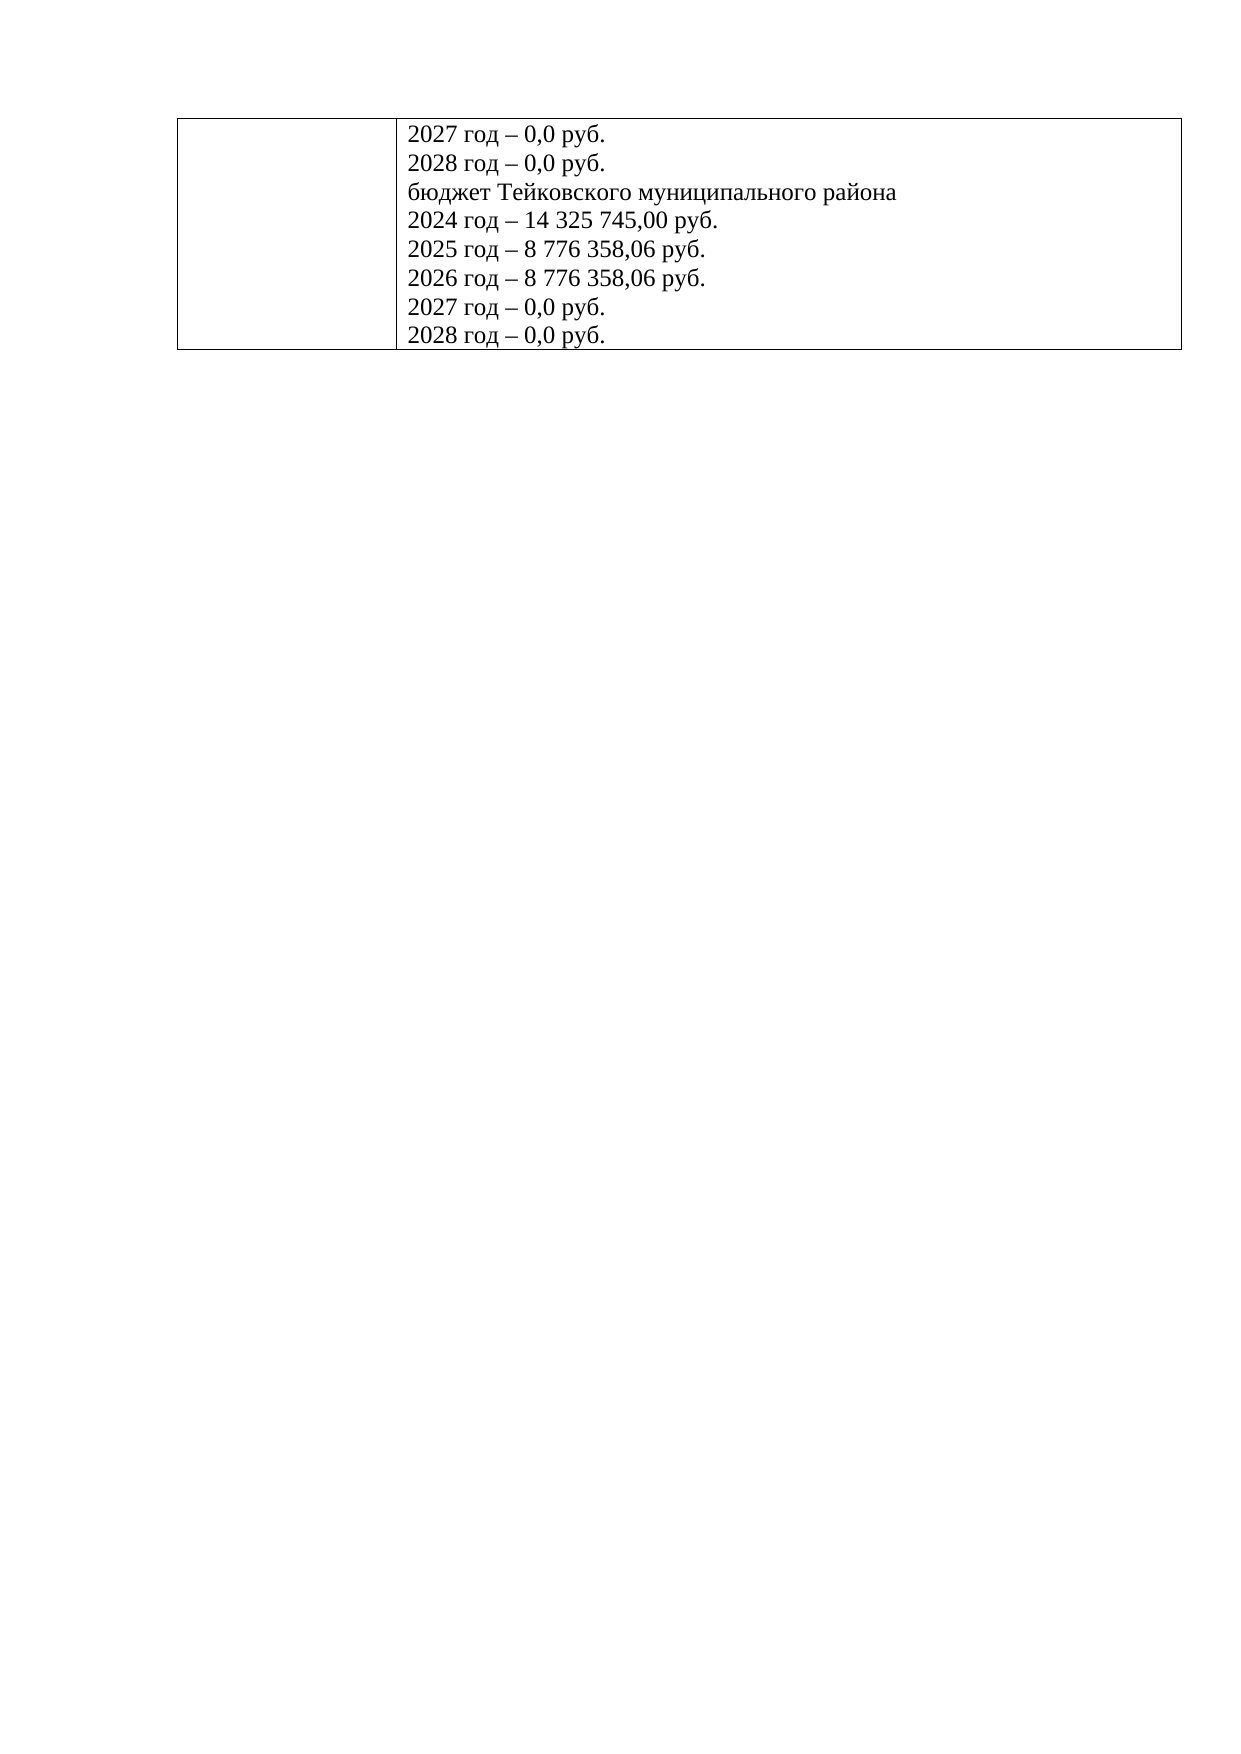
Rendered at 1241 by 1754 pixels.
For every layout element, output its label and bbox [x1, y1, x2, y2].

table_cell [397, 119, 1181, 349]
table_cell [178, 119, 396, 349]
